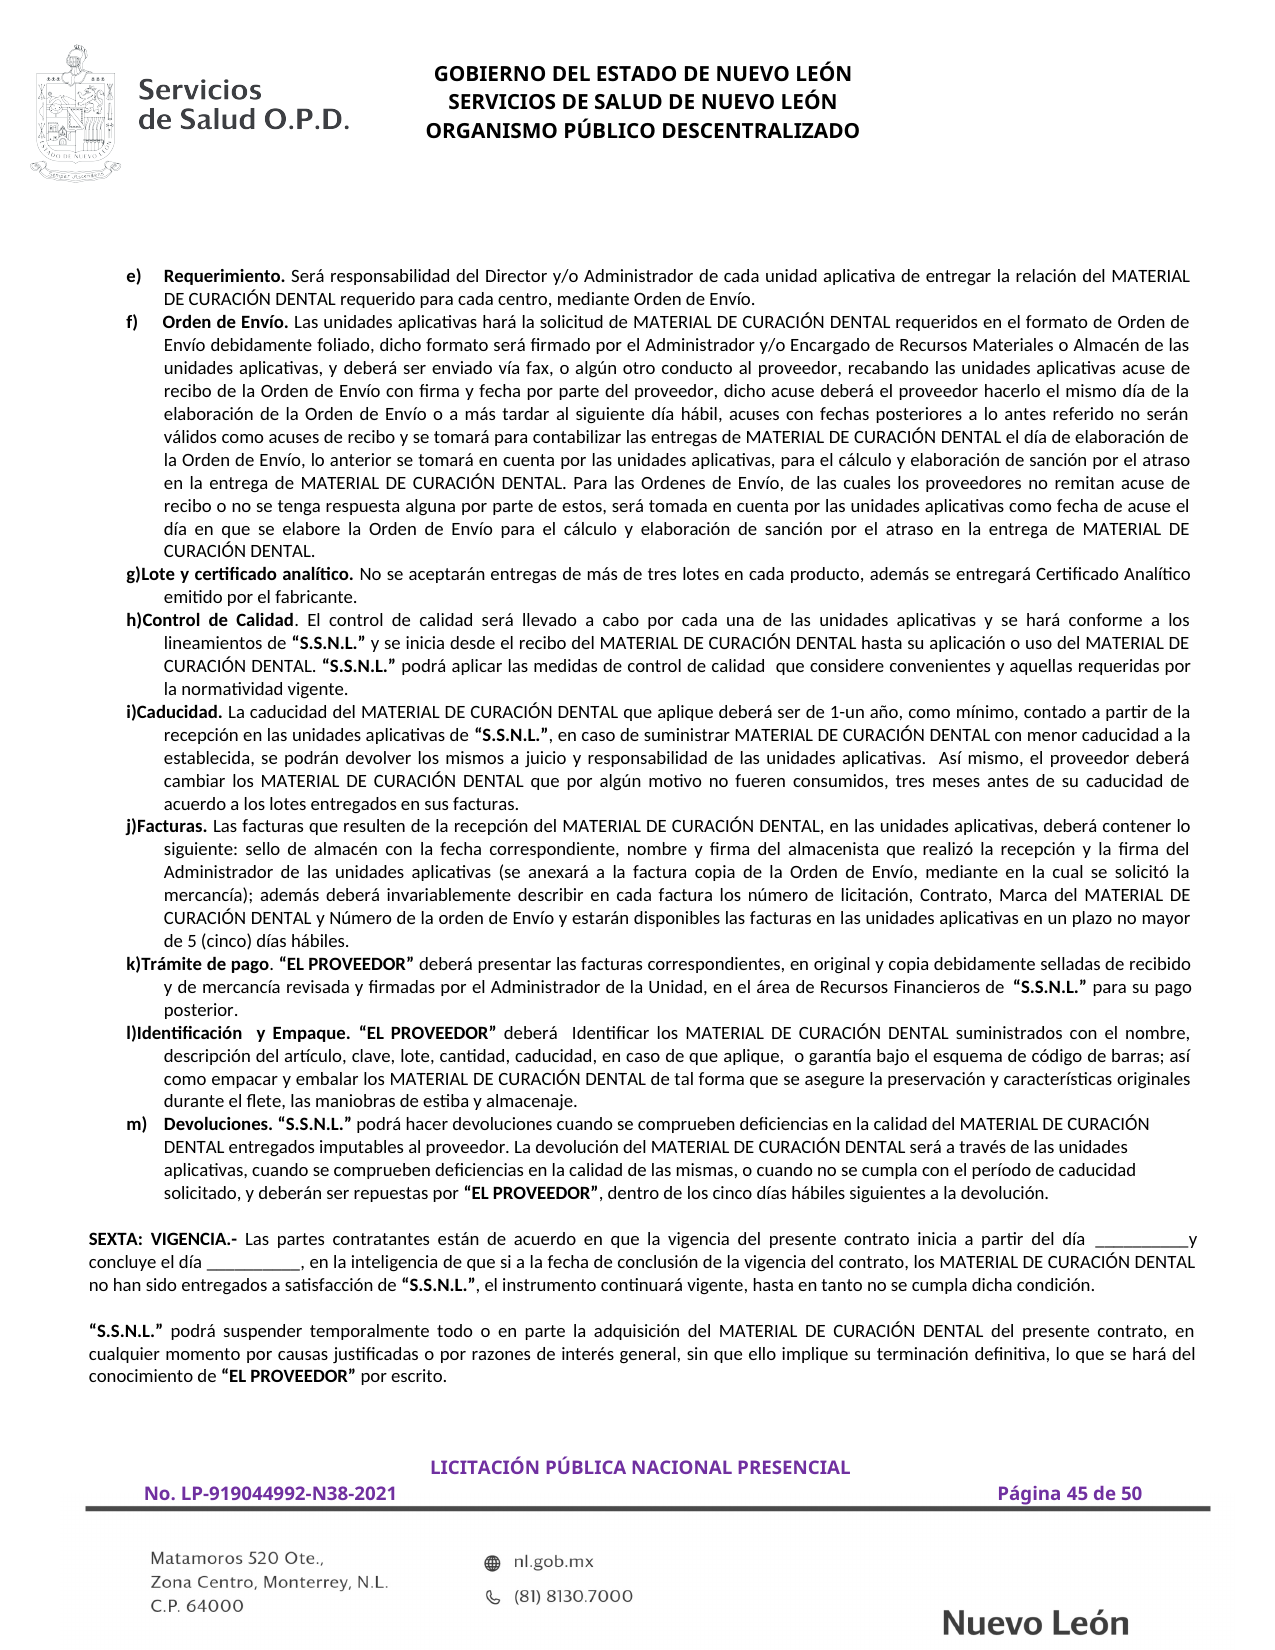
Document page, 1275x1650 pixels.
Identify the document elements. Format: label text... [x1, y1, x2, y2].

list Requerimiento. Será responsabilidad del Director y/o Administrador de cada unidad aplicativa de entregar la relación del MATERIAL DE CURACIÓN DENTAL requerido para cada centro, mediante Orden de Envío. [126, 265, 1192, 311]
list Orden de Envío. Las unidades aplicativas hará la solicitud de MATERIAL DE CURACIÓN DENTAL requeridos en el formato de Orden de Envío debidamente foliado, dicho formato será firmado por el Administrador y/o Encargado de Recursos Materiales o Almacén de las unidades aplicativas, y deberá ser enviado vía fax, o algún otro conducto al proveedor, recabando las unidades aplicativas acuse de recibo de la Orden de Envío con firma y fecha por parte del proveedor, dicho acuse deberá el proveedor hacerlo el mismo día de la elaboración de la Orden de Envío o a más tardar al siguiente día hábil, acuses con fechas posteriores a lo antes referido no serán válidos como acuses de recibo y se tomará para contabilizar las entregas de MATERIAL DE CURACIÓN DENTAL el día de elaboración de la Orden de Envío, lo anterior se tomará en cuenta por las unidades aplicativas, para el cálculo y elaboración de sanción por el atraso en la entrega de MATERIAL DE CURACIÓN DENTAL. Para las Ordenes de Envío, de las cuales los proveedores no remitan acuse de recibo o no se tenga respuesta alguna por parte de estos, será tomada en cuenta por las unidades aplicativas como fecha de acuse el día en que se elabore la Orden de Envío para el cálculo y elaboración de sanción por el atraso en la entrega de MATERIAL DE CURACIÓN DENTAL. [126, 311, 1192, 563]
text SEXTA: VIGENCIA.- Las partes contratantes están de acuerdo en que la vigencia del presente contrato inicia a partir del día __________y concluye el día __________, en la inteligencia de que si a la fecha de conclusión de la vigencia del contrato, los MATERIAL DE CURACIÓN DENTAL no han sido entregados a satisfacción de “S.S.N.L.”, el instrumento continuará vigente, hasta en tanto no se cumpla dicha condición. [89, 1227, 1197, 1296]
text “S.S.N.L.” podrá suspender temporalmente todo o en parte la adquisición del MATERIAL DE CURACIÓN DENTAL del presente contrato, en cualquier momento por causas justificadas o por razones de interés general, sin que ello implique su terminación definitiva, lo que se hará del conocimiento de “EL PROVEEDOR” por escrito. [89, 1319, 1197, 1388]
list Devoluciones. “S.S.N.L.” podrá hacer devoluciones cuando se comprueben deficiencias en la calidad del MATERIAL DE CURACIÓN DENTAL entregados imputables al proveedor. La devolución del MATERIAL DE CURACIÓN DENTAL será a través de las unidades aplicativas, cuando se comprueben deficiencias en la calidad de las mismas, o cuando no se cumpla con el período de caducidad solicitado, y deberán ser repuestas por “EL PROVEEDOR”, dentro de los cinco días hábiles siguientes a la devolución. [126, 1113, 1197, 1204]
list Caducidad. La caducidad del MATERIAL DE CURACIÓN DENTAL que aplique deberá ser de 1-un año, como mínimo, contado a partir de la recepción en las unidades aplicativas de “S.S.N.L.”, en caso de suministrar MATERIAL DE CURACIÓN DENTAL con menor caducidad a la establecida, se podrán devolver los mismos a juicio y responsabilidad de las unidades aplicativas. Así mismo, el proveedor deberá cambiar los MATERIAL DE CURACIÓN DENTAL que por algún motivo no fueren consumidos, tres meses antes de su caducidad de acuerdo a los lotes entregados en sus facturas. [126, 700, 1192, 815]
list Lote y certificado analítico. No se aceptarán entregas de más de tres lotes en cada producto, además se entregará Certificado Analítico emitido por el fabricante. [126, 563, 1192, 608]
list Control de Calidad. El control de calidad será llevado a cabo por cada una de las unidades aplicativas y se hará conforme a los lineamientos de “S.S.N.L.” y se inicia desde el recibo del MATERIAL DE CURACIÓN DENTAL hasta su aplicación o uso del MATERIAL DE CURACIÓN DENTAL. “S.S.N.L.” podrá aplicar las medidas de control de calidad que considere convenientes y aquellas requeridas por la normatividad vigente. [126, 608, 1192, 700]
list Trámite de pago. “EL PROVEEDOR” deberá presentar las facturas correspondientes, en original y copia debidamente selladas de recibido y de mercancía revisada y firmadas por el Administrador de la Unidad, en el área de Recursos Financieros de “S.S.N.L.” para su pago posterior. [126, 952, 1192, 1021]
picture [59, 1493, 1235, 1650]
picture [22, 1, 363, 265]
list Facturas. Las facturas que resulten de la recepción del MATERIAL DE CURACIÓN DENTAL, en las unidades aplicativas, deberá contener lo siguiente: sello de almacén con la fecha correspondiente, nombre y firma del almacenista que realizó la recepción y la firma del Administrador de las unidades aplicativas (se anexará a la factura copia de la Orden de Envío, mediante en la cual se solicitó la mercancía); además deberá invariablemente describir en cada factura los número de licitación, Contrato, Marca del MATERIAL DE CURACIÓN DENTAL y Número de la orden de Envío y estarán disponibles las facturas en las unidades aplicativas en un plazo no mayor de 5 (cinco) días hábiles. [126, 815, 1192, 952]
list Identificación y Empaque. “EL PROVEEDOR” deberá Identificar los MATERIAL DE CURACIÓN DENTAL suministrados con el nombre, descripción del artículo, clave, lote, cantidad, caducidad, en caso de que aplique, o garantía bajo el esquema de código de barras; así como empacar y embalar los MATERIAL DE CURACIÓN DENTAL de tal forma que se asegure la preservación y características originales durante el flete, las maniobras de estiba y almacenaje. [126, 1021, 1192, 1113]
